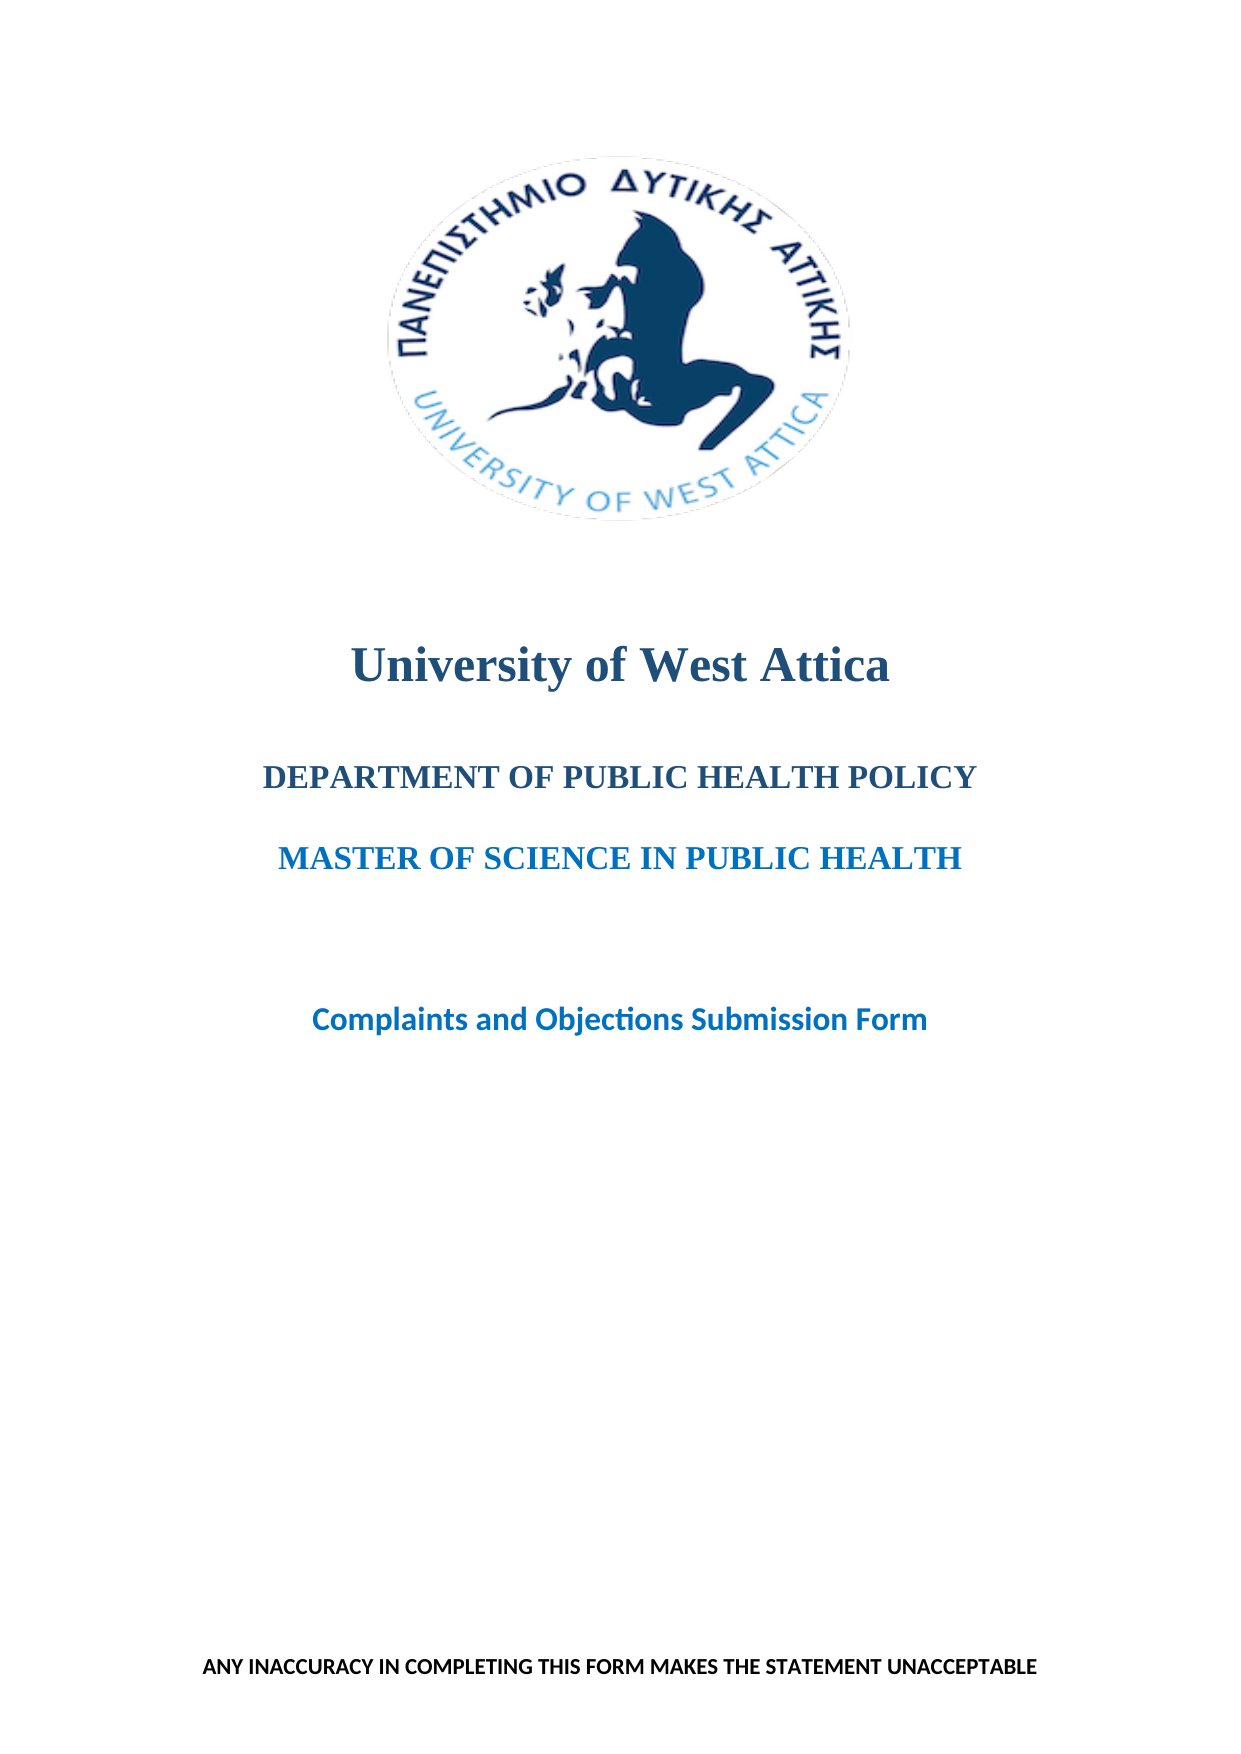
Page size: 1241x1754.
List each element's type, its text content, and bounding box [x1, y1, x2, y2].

text Complaints and Objections Submission Form [187, 998, 1053, 1038]
text University of West Attica [187, 640, 1053, 692]
text MASTER OF SCIENCE IN PUBLIC HEALTH [187, 838, 1053, 876]
text DEPARTMENT OF PUBLIC HEALTH POLICY [187, 761, 1053, 795]
picture [353, 150, 887, 561]
